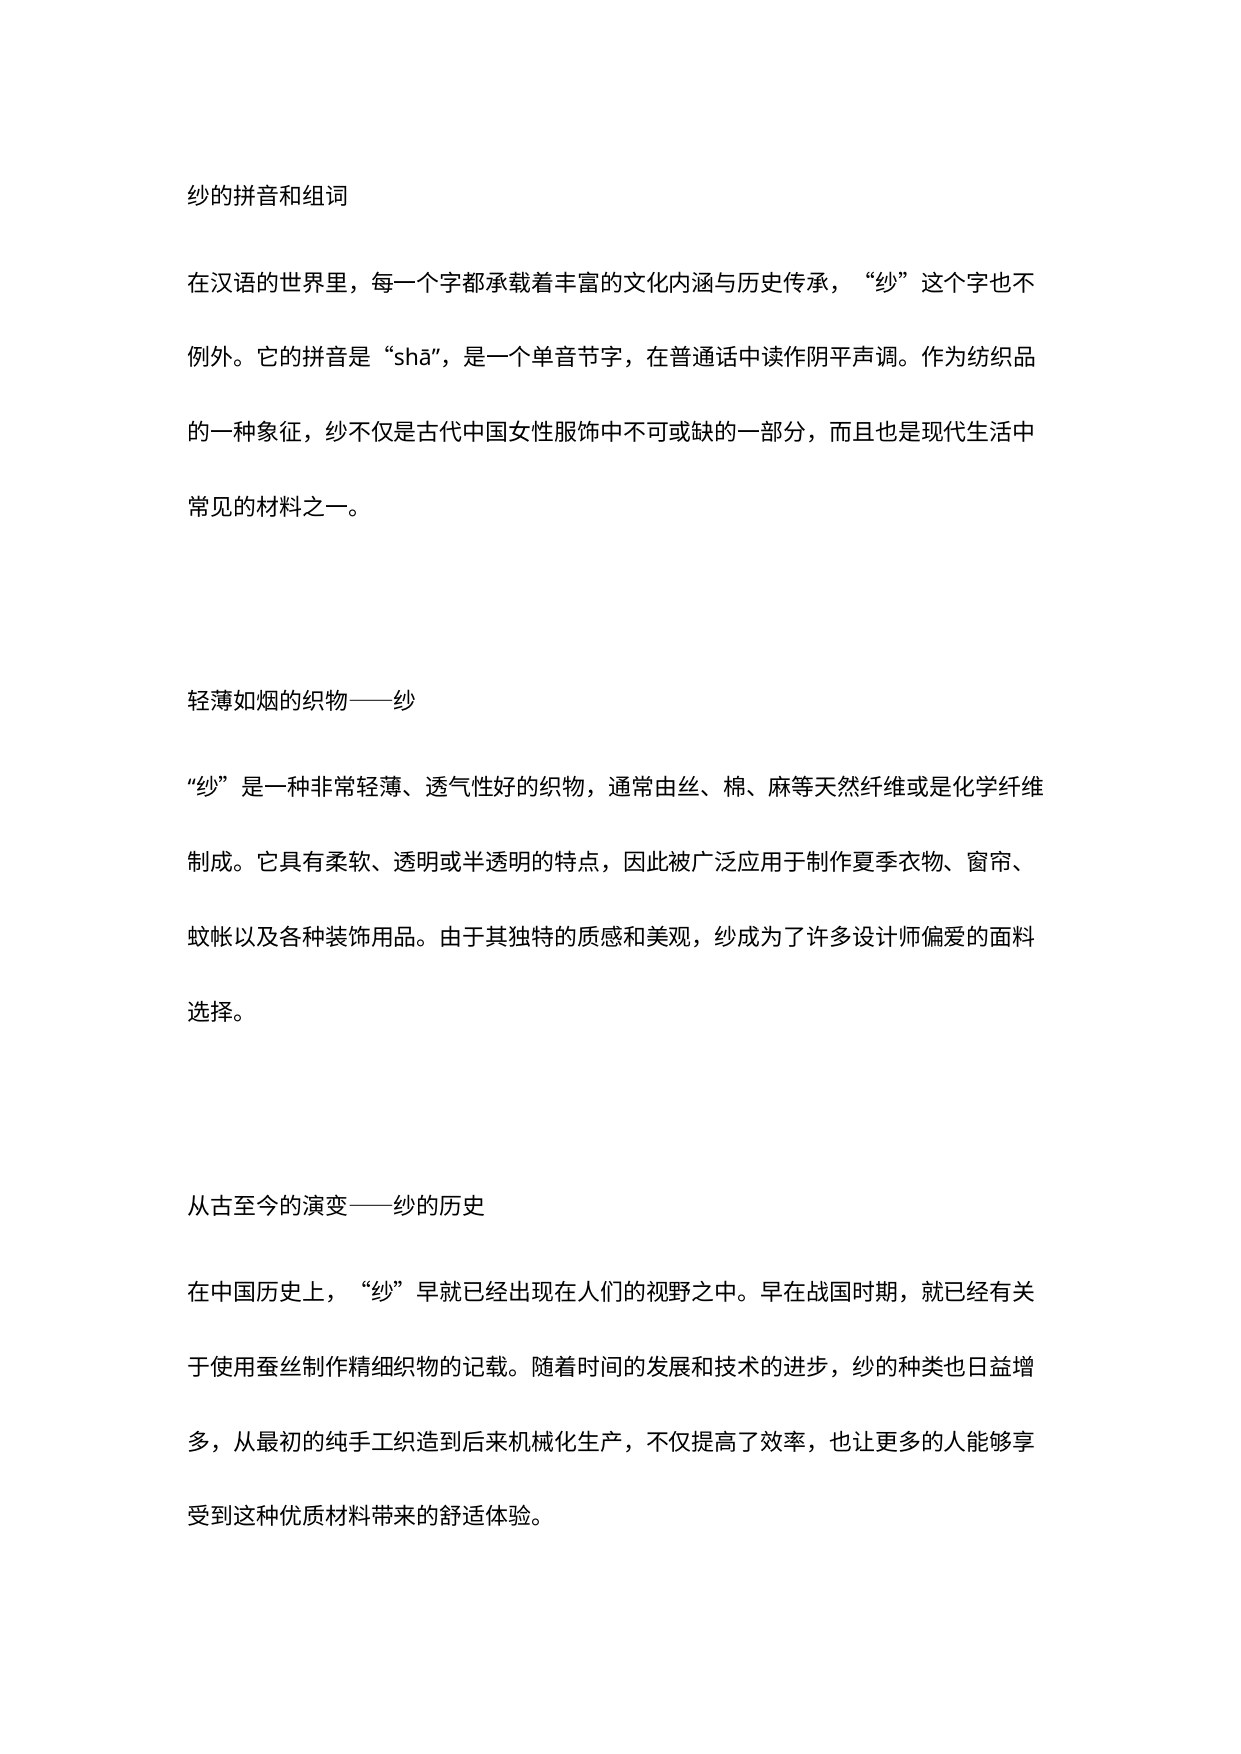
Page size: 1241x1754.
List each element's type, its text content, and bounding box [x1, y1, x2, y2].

text 纱的拼音和组词 [187, 162, 1053, 227]
text 在汉语的世界里，每一个字都承载着丰富的文化内涵与历史传承，“纱”这个字也不例外。它的拼音是“shā”，是一个单音节字，在普通话中读作阴平声调。作为纺织品的一种象征，纱不仅是古代中国女性服饰中不可或缺的一部分，而且也是现代生活中常见的材料之一。 [187, 248, 1053, 538]
text 从古至今的演变——纱的历史 [187, 1172, 1053, 1237]
text “纱”是一种非常轻薄、透气性好的织物，通常由丝、棉、麻等天然纤维或是化学纤维制成。它具有柔软、透明或半透明的特点，因此被广泛应用于制作夏季衣物、窗帘、蚊帐以及各种装饰用品。由于其独特的质感和美观，纱成为了许多设计师偏爱的面料选择。 [187, 753, 1053, 1042]
text 轻薄如烟的织物——纱 [187, 667, 1053, 732]
text 在中国历史上，“纱”早就已经出现在人们的视野之中。早在战国时期，就已经有关于使用蚕丝制作精细织物的记载。随着时间的发展和技术的进步，纱的种类也日益增多，从最初的纯手工织造到后来机械化生产，不仅提高了效率，也让更多的人能够享受到这种优质材料带来的舒适体验。 [187, 1258, 1053, 1547]
